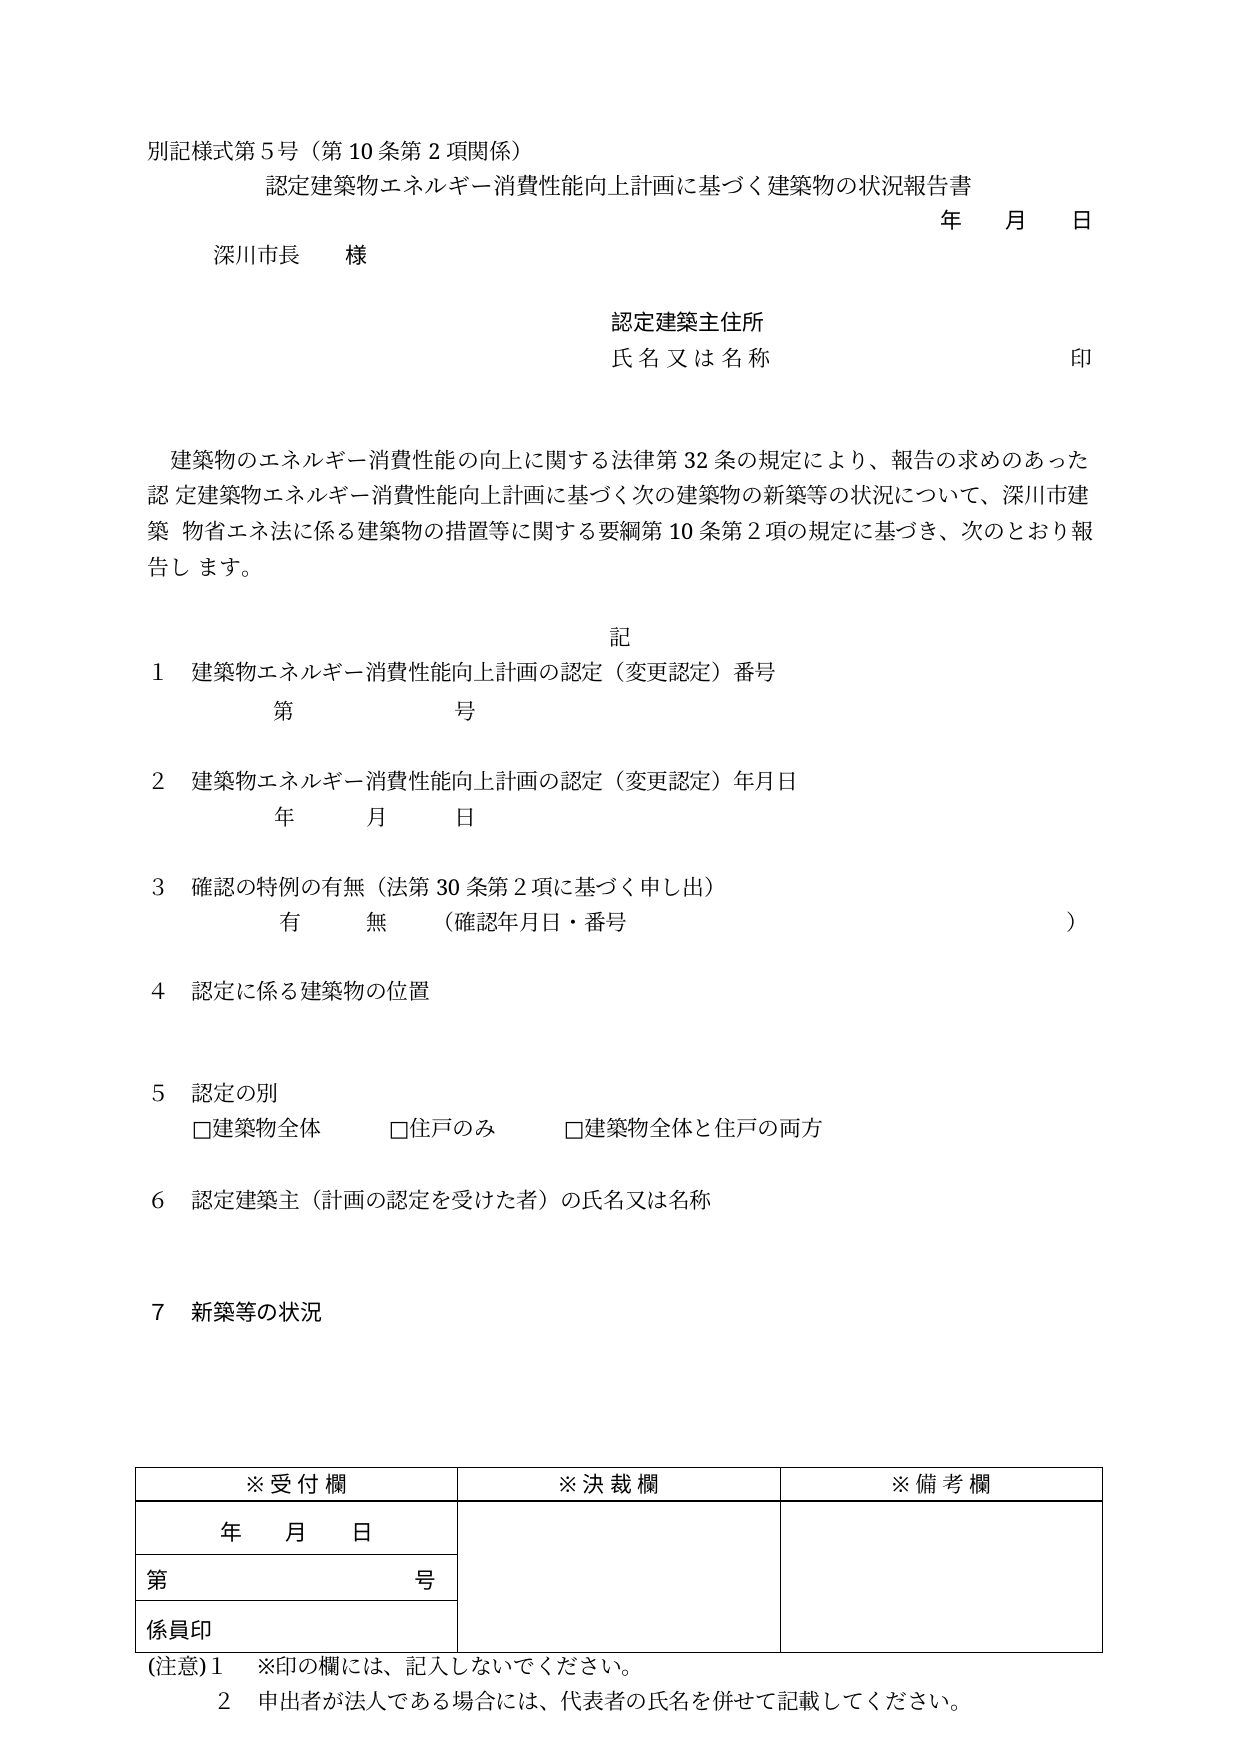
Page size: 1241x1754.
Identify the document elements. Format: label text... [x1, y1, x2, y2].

text ４ 認定に係る建築物の位置 [148, 974, 1115, 1006]
text ７ 新築等の状況 [148, 1297, 1115, 1327]
text ２ 申出者が法人である場合には、代表者の氏名を併せて記載してください。 [213, 1684, 1115, 1716]
text １ 建築物エネルギー消費性能向上計画の認定（変更認定）番号 [148, 655, 783, 687]
text ３ 確認の特例の有無（法第 30 条第２項に基づく申し出） [148, 870, 1115, 901]
text 年 月 日 [125, 204, 1093, 234]
text 有 無 （確認年月日・番号 ） [252, 905, 1115, 937]
text 認定建築主住所 [260, 307, 1115, 337]
text 氏 名 又 は 名 称 印 [611, 341, 1115, 372]
table_header ※ 備 考 欄 [781, 1468, 1102, 1500]
text 建築物のエネルギー消費性能の向上に関する法律第 32 条の規定により、報告の求めのあった認 定建築物エネルギー消費性能向上計画に基づく次の建築物の新築等の状況について、深川市建築 物省エネ法に係る建築物の措置等に関する要綱第 10 条第２項の規定に基づき、次のとおり報告し ます。 [148, 443, 1093, 581]
text ２ 建築物エネルギー消費性能向上計画の認定（変更認定）年月日 [148, 764, 805, 796]
table_cell 年 月 日 [136, 1502, 457, 1554]
text 深川市長 様 [213, 238, 1115, 270]
table_header ※ 受 付 欄 [136, 1468, 457, 1500]
table_cell 第 号 [136, 1555, 457, 1600]
text ５ 認定の別 [148, 1077, 1115, 1108]
text (注意)１ ※印の欄には、記入しないでください。 [148, 1653, 1115, 1680]
text 記 [125, 620, 1115, 651]
table_cell [781, 1502, 1102, 1652]
text 別記様式第５号（第 10 条第 2 項関係） [148, 134, 1115, 166]
text □建築物全体 □住戸のみ □建築物全体と住戸の両方 ６ 認定建築主（計画の認定を受けた者）の氏名又は名称 [148, 1112, 827, 1214]
table_cell 係員印 [136, 1601, 457, 1652]
text 第 号 [148, 694, 783, 726]
table_cell [458, 1502, 780, 1652]
text 年 月 日 [137, 800, 805, 831]
table_header ※ 決 裁 欄 [458, 1468, 780, 1500]
text 認定建築物エネルギー消費性能向上計画に基づく建築物の状況報告書 [265, 168, 1115, 201]
